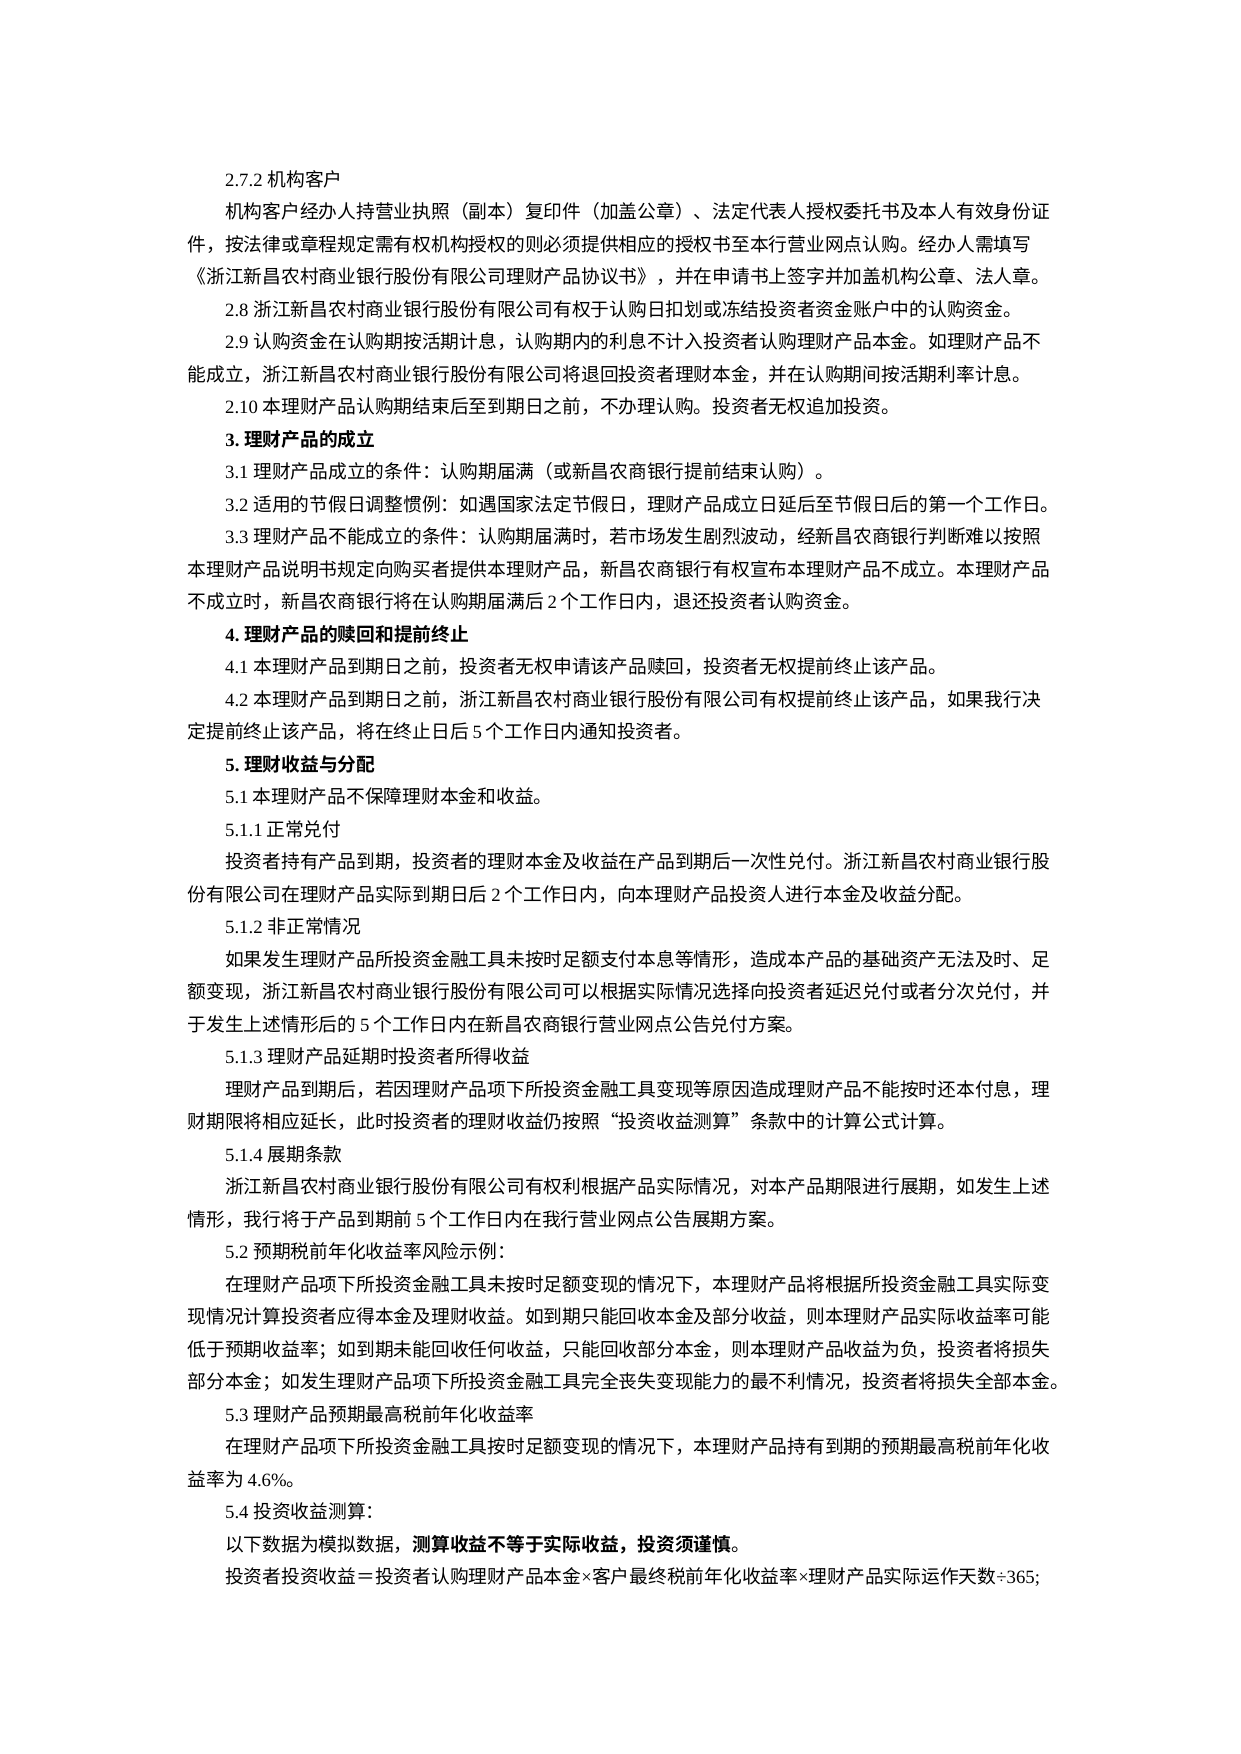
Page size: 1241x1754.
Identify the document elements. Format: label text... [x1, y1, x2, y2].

text 5.3 理财产品预期最高税前年化收益率 [187, 1397, 1053, 1429]
text 2.8 浙江新昌农村商业银行股份有限公司有权于认购日扣划或冻结投资者资金账户中的认购资金。 [187, 292, 1053, 324]
text 投资者投资收益＝投资者认购理财产品本金×客户最终税前年化收益率×理财产品实际运作天数÷365; [187, 1559, 1053, 1592]
text 5.1本理财产品不保障理财本金和收益。 [187, 779, 1053, 812]
text 3.2 适用的节假日调整惯例：如遇国家法定节假日，理财产品成立日延后至节假日后的第一个工作日。 [187, 487, 1053, 519]
text 2.10 本理财产品认购期结束后至到期日之前，不办理认购。投资者无权追加投资。 [187, 389, 1053, 422]
text 4.1 本理财产品到期日之前，投资者无权申请该产品赎回，投资者无权提前终止该产品。 [187, 649, 1053, 682]
text 理财产品延期时投资者所得收益 [187, 1039, 1053, 1072]
text 3.3 理财产品不能成立的条件：认购期届满时，若市场发生剧烈波动，经新昌农商银行判断难以按照本理财产品说明书规定向购买者提供本理财产品，新昌农商银行有权宣布本理财产品不成立。本理财产品不成立时，新昌农商银行将在认购期届满后2个工作日内，退还投资者认购资金。 [187, 519, 1053, 617]
text 在理财产品项下所投资金融工具按时足额变现的情况下，本理财产品持有到期的预期最高税前年化收益率为4.6%。 [187, 1429, 1053, 1494]
text 3.1 理财产品成立的条件：认购期届满（或新昌农商银行提前结束认购）。 [187, 454, 1053, 487]
text 4.2 本理财产品到期日之前，浙江新昌农村商业银行股份有限公司有权提前终止该产品，如果我行决定提前终止该产品，将在终止日后5个工作日内通知投资者。 [187, 682, 1053, 747]
text 机构客户 [187, 162, 1053, 194]
text 4. 理财产品的赎回和提前终止 [187, 617, 1053, 649]
text 浙江新昌农村商业银行股份有限公司有权利根据产品实际情况，对本产品期限进行展期，如发生上述情形，我行将于产品到期前5个工作日内在我行营业网点公告展期方案。 [187, 1169, 1053, 1234]
text 在理财产品项下所投资金融工具未按时足额变现的情况下，本理财产品将根据所投资金融工具实际变现情况计算投资者应得本金及理财收益。如到期只能回收本金及部分收益，则本理财产品实际收益率可能低于预期收益率；如到期未能回收任何收益，只能回收部分本金，则本理财产品收益为负，投资者将损失部分本金；如发生理财产品项下所投资金融工具完全丧失变现能力的最不利情况，投资者将损失全部本金。 [187, 1267, 1053, 1397]
text 非正常情况 [187, 909, 1053, 942]
text 5.4 投资收益测算： [187, 1494, 1053, 1527]
text 展期条款 [187, 1137, 1053, 1169]
text 3. 理财产品的成立 [187, 422, 1053, 454]
text 5. 理财收益与分配 [187, 747, 1053, 779]
text 以下数据为模拟数据，测算收益不等于实际收益，投资须谨慎。 [187, 1527, 1053, 1559]
text 理财产品到期后，若因理财产品项下所投资金融工具变现等原因造成理财产品不能按时还本付息，理财期限将相应延长，此时投资者的理财收益仍按照“投资收益测算”条款中的计算公式计算。 [187, 1072, 1053, 1137]
text 正常兑付 [187, 812, 1053, 844]
text 投资者持有产品到期，投资者的理财本金及收益在产品到期后一次性兑付。浙江新昌农村商业银行股份有限公司在理财产品实际到期日后2个工作日内，向本理财产品投资人进行本金及收益分配。 [187, 844, 1053, 909]
text 如果发生理财产品所投资金融工具未按时足额支付本息等情形，造成本产品的基础资产无法及时、足额变现，浙江新昌农村商业银行股份有限公司可以根据实际情况选择向投资者延迟兑付或者分次兑付，并于发生上述情形后的5个工作日内在新昌农商银行营业网点公告兑付方案。 [187, 942, 1053, 1039]
text 5.2 预期税前年化收益率风险示例： [187, 1234, 1053, 1267]
text 2.9 认购资金在认购期按活期计息，认购期内的利息不计入投资者认购理财产品本金。如理财产品不能成立，浙江新昌农村商业银行股份有限公司将退回投资者理财本金，并在认购期间按活期利率计息。 [187, 324, 1053, 389]
text 机构客户经办人持营业执照（副本）复印件（加盖公章）、法定代表人授权委托书及本人有效身份证件，按法律或章程规定需有权机构授权的则必须提供相应的授权书至本行营业网点认购。经办人需填写《浙江新昌农村商业银行股份有限公司理财产品协议书》，并在申请书上签字并加盖机构公章、法人章。 [187, 194, 1053, 292]
